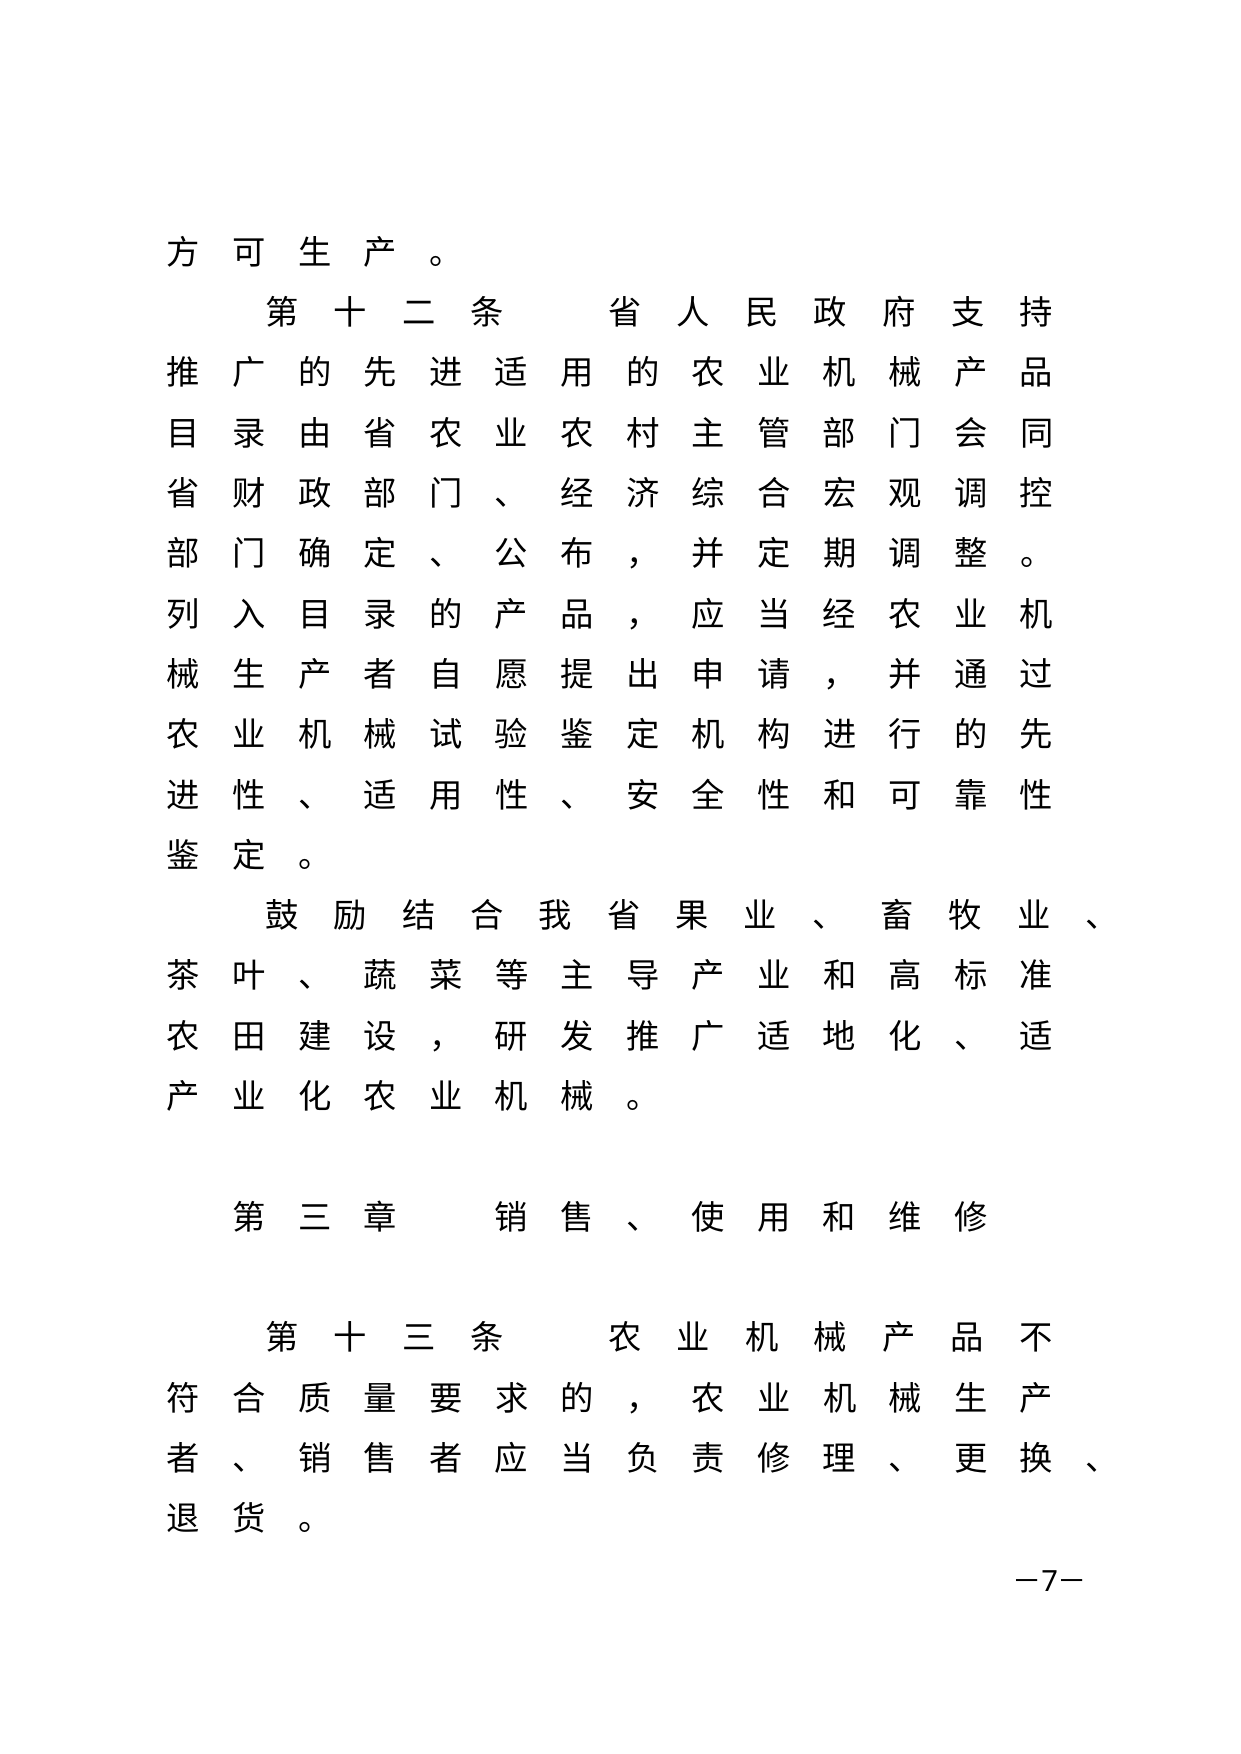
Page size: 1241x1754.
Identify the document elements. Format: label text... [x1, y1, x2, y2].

text 第十一条 国家实行工业生产许可证管理的农业机械产品，生产企业必须取得生产许可证后方可生产。 [167, 219, 1085, 280]
text 鼓励结合我省果业、畜牧业、茶叶、蔬菜等主导产业和高标准农田建设，研发推广适地化、适产业化农业机械。 [167, 883, 1085, 1124]
text 第三章 销售、使用和维修 [167, 1184, 1085, 1245]
text 第十二条 省人民政府支持推广的先进适用的农业机械产品目录由省农业农村主管部门会同省财政部门、经济综合宏观调控部门确定、公布，并定期调整。列入目录的产品，应当经农业机械生产者自愿提出申请，并通过农业机械试验鉴定机构进行的先进性、适用性、安全性和可靠性鉴定。 [167, 280, 1085, 883]
text 第十三条 农业机械产品不符合质量要求的，农业机械生产者、销售者应当负责修理、更换、退货。 [167, 1305, 1085, 1546]
